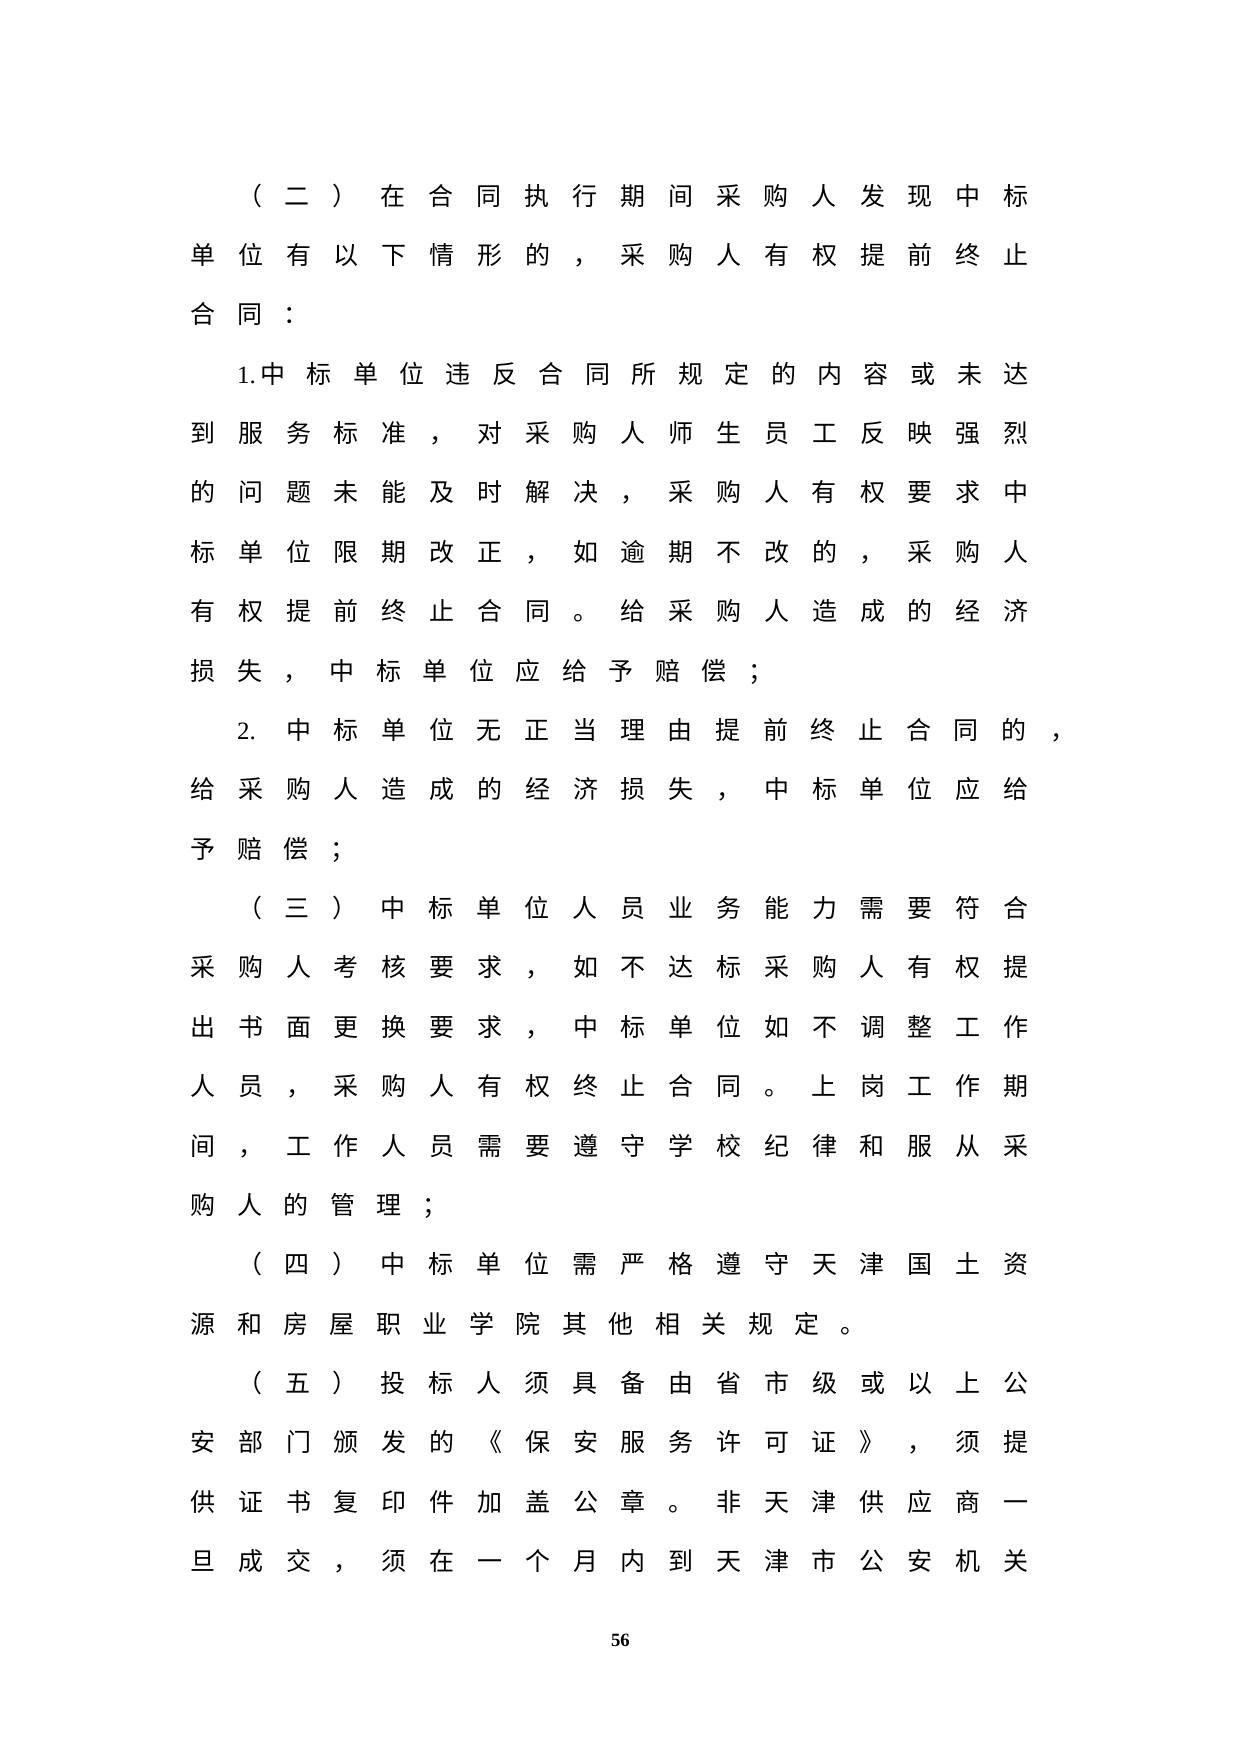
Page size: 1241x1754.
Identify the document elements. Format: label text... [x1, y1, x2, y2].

text 1.中标单位违反合同所规定的内容或未达到服务标准，对采购人师生员工反映强烈的问题未能及时解决，采购人有权要求中标单位限期改正，如逾期不改的，采购人有权提前终止合同。给采购人造成的经济损失，中标单位应给予赔偿； [190, 343, 1050, 699]
text （三）中标单位人员业务能力需要符合采购人考核要求，如不达标采购人有权提出书面更换要求，中标单位如不调整工作人员，采购人有权终止合同。上岗工作期间，工作人员需要遵守学校纪律和服从采购人的管理； [190, 877, 1050, 1233]
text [190, 1352, 1050, 1589]
text 2. 中标单位无正当理由提前终止合同的，给采购人造成的经济损失，中标单位应给予赔偿； [190, 699, 1050, 877]
text （二）在合同执行期间采购人发现中标单位有以下情形的，采购人有权提前终止合同： [190, 164, 1050, 343]
text （四）中标单位需严格遵守天津国土资源和房屋职业学院其他相关规定。 [190, 1233, 1050, 1352]
